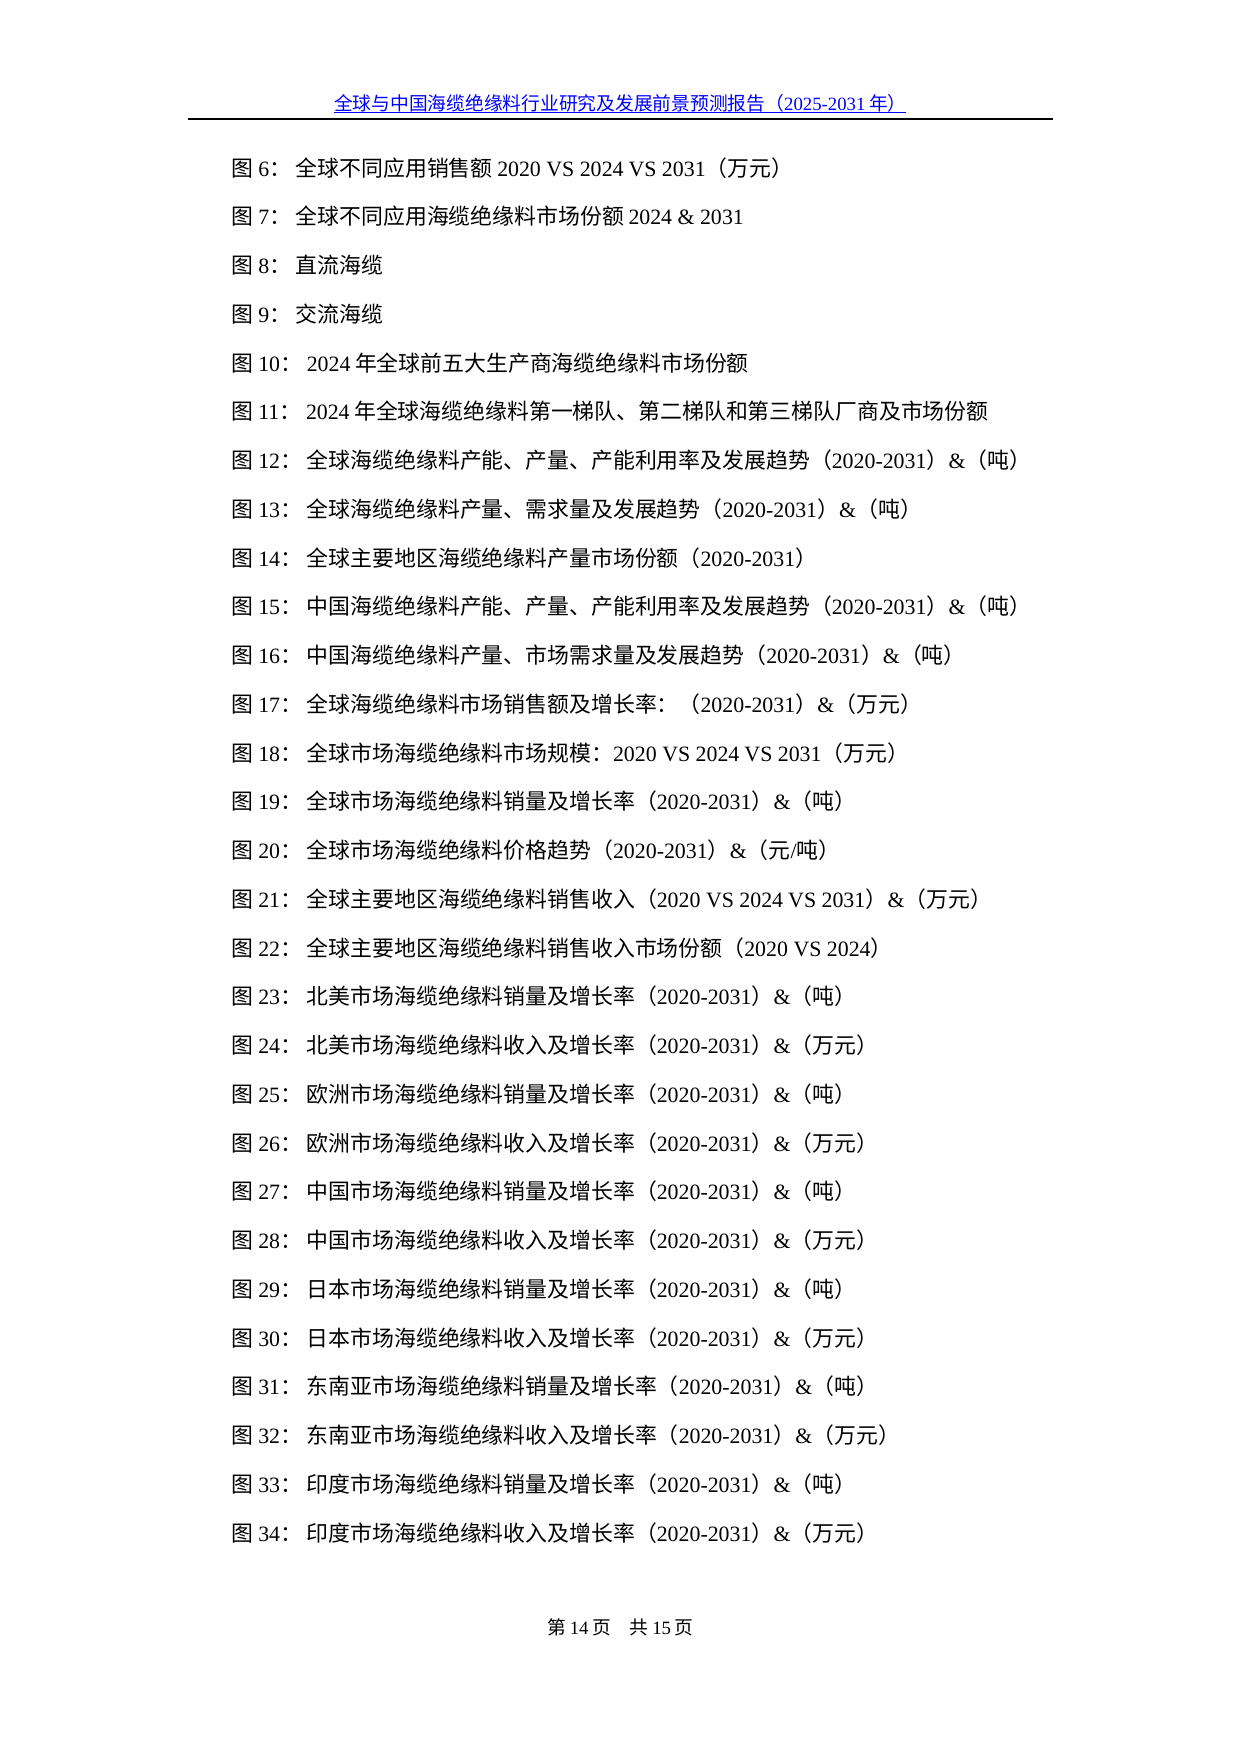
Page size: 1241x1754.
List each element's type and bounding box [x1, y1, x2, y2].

text [187, 150, 1053, 1548]
